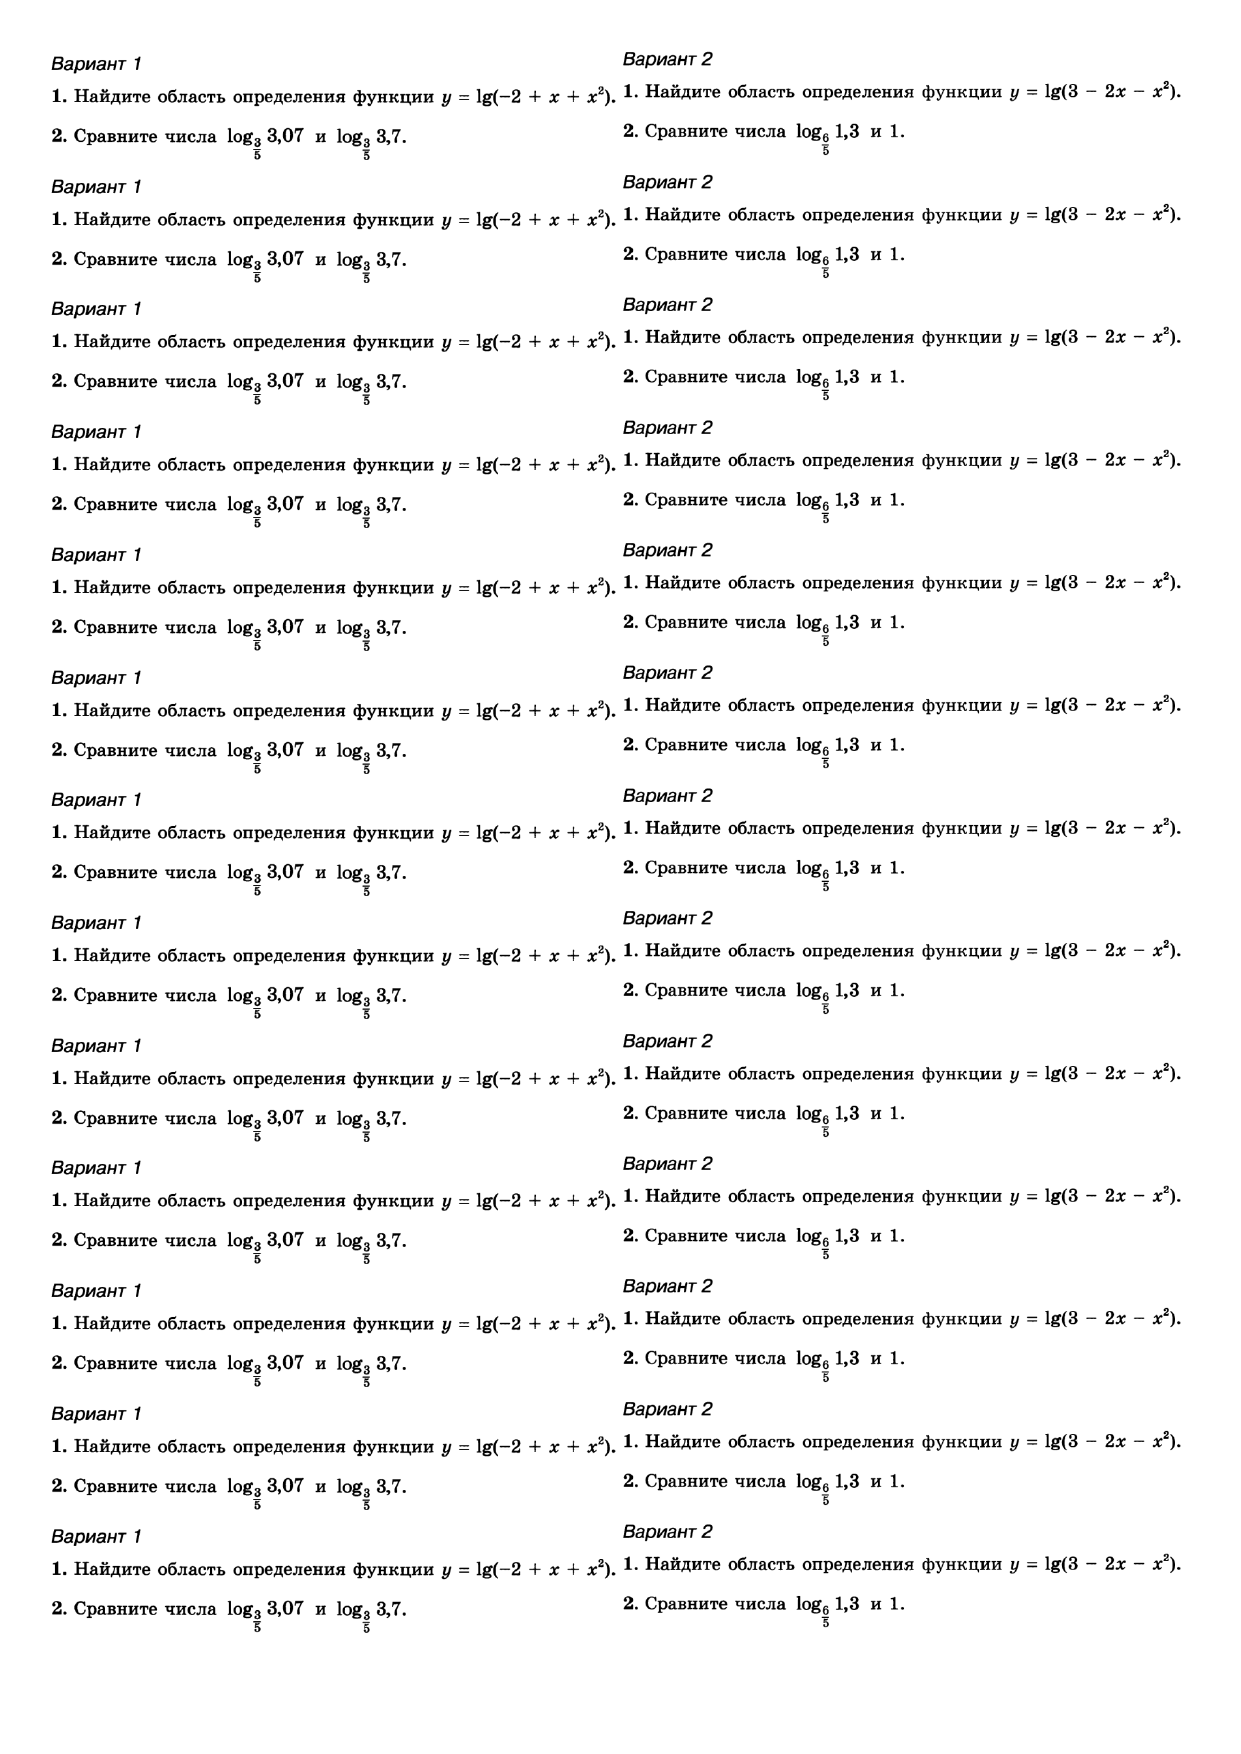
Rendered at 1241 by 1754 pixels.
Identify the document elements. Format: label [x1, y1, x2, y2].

picture [44, 44, 1186, 1640]
